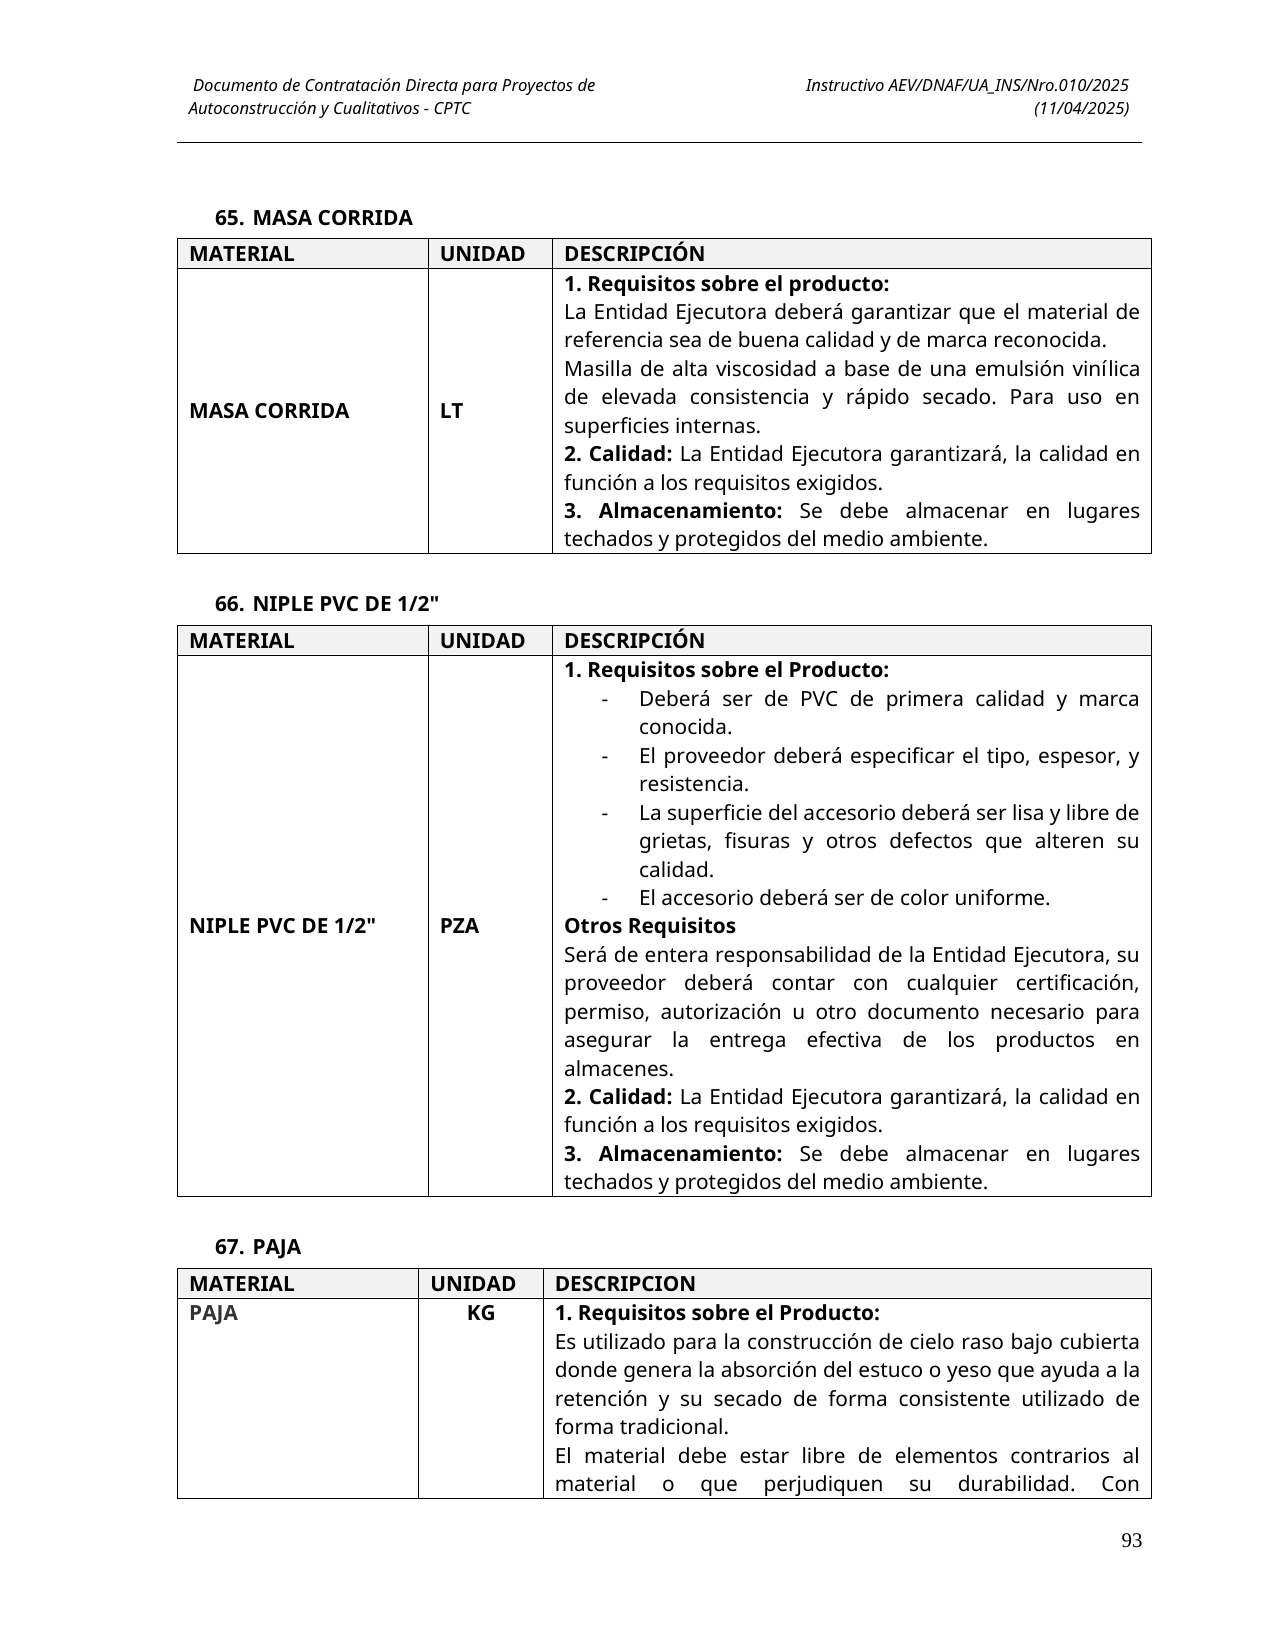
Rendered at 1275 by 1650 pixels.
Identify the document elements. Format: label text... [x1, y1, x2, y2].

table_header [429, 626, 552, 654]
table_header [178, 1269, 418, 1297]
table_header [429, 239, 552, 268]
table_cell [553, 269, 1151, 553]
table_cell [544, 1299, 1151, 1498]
list PAJA [215, 1232, 1142, 1261]
list MASA CORRIDA [215, 203, 1142, 231]
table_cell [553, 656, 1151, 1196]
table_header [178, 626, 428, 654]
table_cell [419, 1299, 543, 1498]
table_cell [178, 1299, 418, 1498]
list NIPLE PVC DE 1/2" [215, 589, 1142, 618]
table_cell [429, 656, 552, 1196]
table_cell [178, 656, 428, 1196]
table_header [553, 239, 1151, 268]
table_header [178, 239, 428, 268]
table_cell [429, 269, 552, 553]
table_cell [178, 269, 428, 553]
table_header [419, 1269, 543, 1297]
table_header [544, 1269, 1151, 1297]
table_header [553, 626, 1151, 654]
